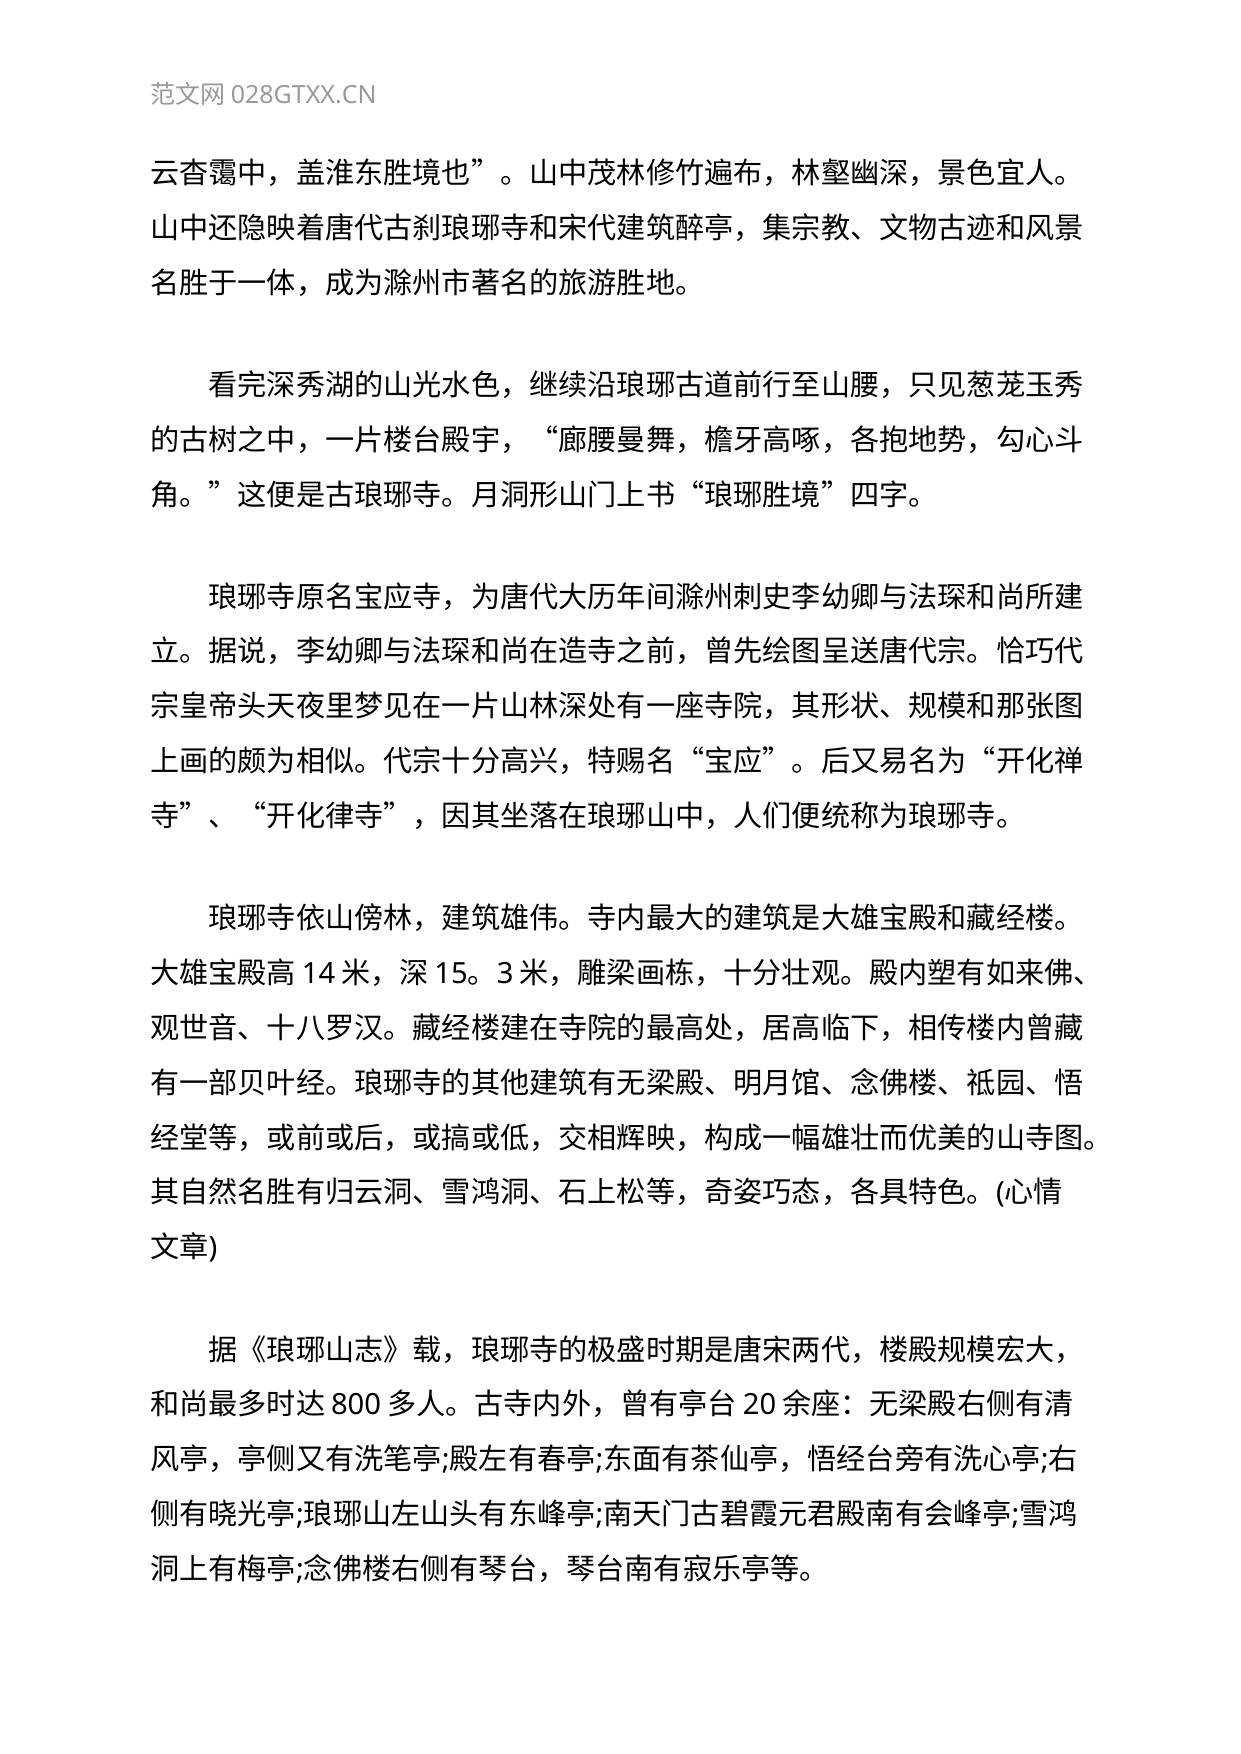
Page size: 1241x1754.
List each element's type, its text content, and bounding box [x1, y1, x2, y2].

text 琅琊寺依山傍林，建筑雄伟。寺内最大的建筑是大雄宝殿和藏经楼。大雄宝殿高14米，深15。3米，雕梁画栋，十分壮观。殿内塑有如来佛、观世音、十八罗汉。藏经楼建在寺院的最高处，居高临下，相传楼内曾藏有一部贝叶经。琅琊寺的其他建筑有无梁殿、明月馆、念佛楼、祗园、悟经堂等，或前或后，或搞或低，交相辉映，构成一幅雄壮而优美的山寺图。其自然名胜有归云洞、雪鸿洞、石上松等，奇姿巧态，各具特色。(心情文章) [150, 894, 1090, 1266]
text 琅琊寺原名宝应寺，为唐代大历年间滁州刺史李幼卿与法琛和尚所建立。据说，李幼卿与法琛和尚在造寺之前，曾先绘图呈送唐代宗。恰巧代宗皇帝头天夜里梦见在一片山林深处有一座寺院，其形状、规模和那张图上画的颇为相似。代宗十分高兴，特赐名“宝应”。后又易名为“开化禅寺”、“开化律寺”，因其坐落在琅琊山中，人们便统称为琅琊寺。 [150, 573, 1090, 835]
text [150, 150, 1090, 302]
text 据《琅琊山志》载，琅琊寺的极盛时期是唐宋两代，楼殿规模宏大，和尚最多时达800多人。古寺内外，曾有亭台20余座：无梁殿右侧有清风亭，亭侧又有洗笔亭;殿左有春亭;东面有茶仙亭，悟经台旁有洗心亭;右侧有晓光亭;琅琊山左山头有东峰亭;南天门古碧霞元君殿南有会峰亭;雪鸿洞上有梅亭;念佛楼右侧有琴台，琴台南有寂乐亭等。 [150, 1326, 1090, 1588]
text 看完深秀湖的山光水色，继续沿琅琊古道前行至山腰，只见葱茏玉秀的古树之中，一片楼台殿宇，“廊腰曼舞，檐牙高啄，各抱地势，勾心斗角。”这便是古琅琊寺。月洞形山门上书“琅琊胜境”四字。 [150, 362, 1090, 514]
